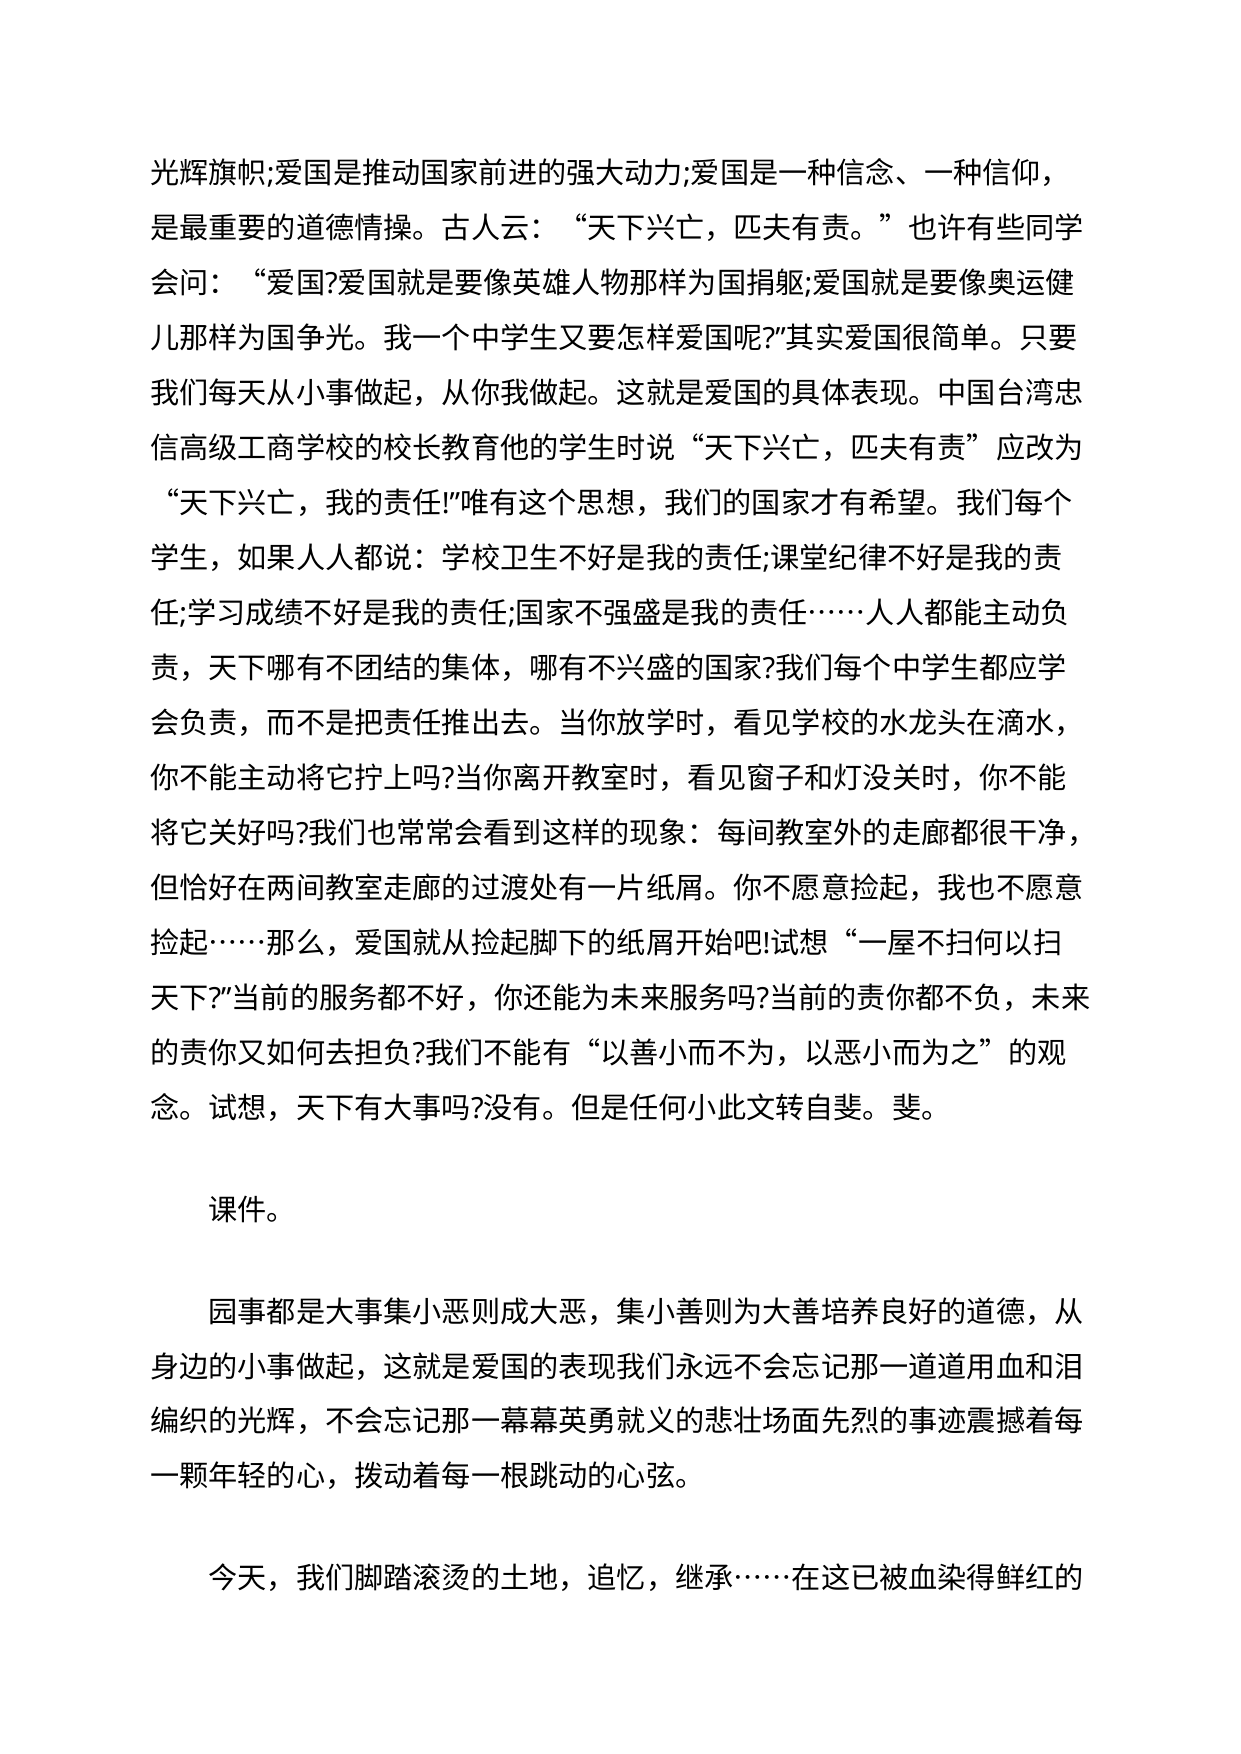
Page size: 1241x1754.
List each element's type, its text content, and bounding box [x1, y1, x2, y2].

text 园事都是大事集小恶则成大恶，集小善则为大善培养良好的道德，从身边的小事做起，这就是爱国的表现我们永远不会忘记那一道道用血和泪编织的光辉，不会忘记那一幕幕英勇就义的悲壮场面先烈的事迹震撼着每一颗年轻的心，拨动着每一根跳动的心弦。 [150, 1288, 1090, 1495]
text 课件。 [150, 1186, 1090, 1229]
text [150, 1555, 1090, 1597]
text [150, 150, 1090, 1127]
